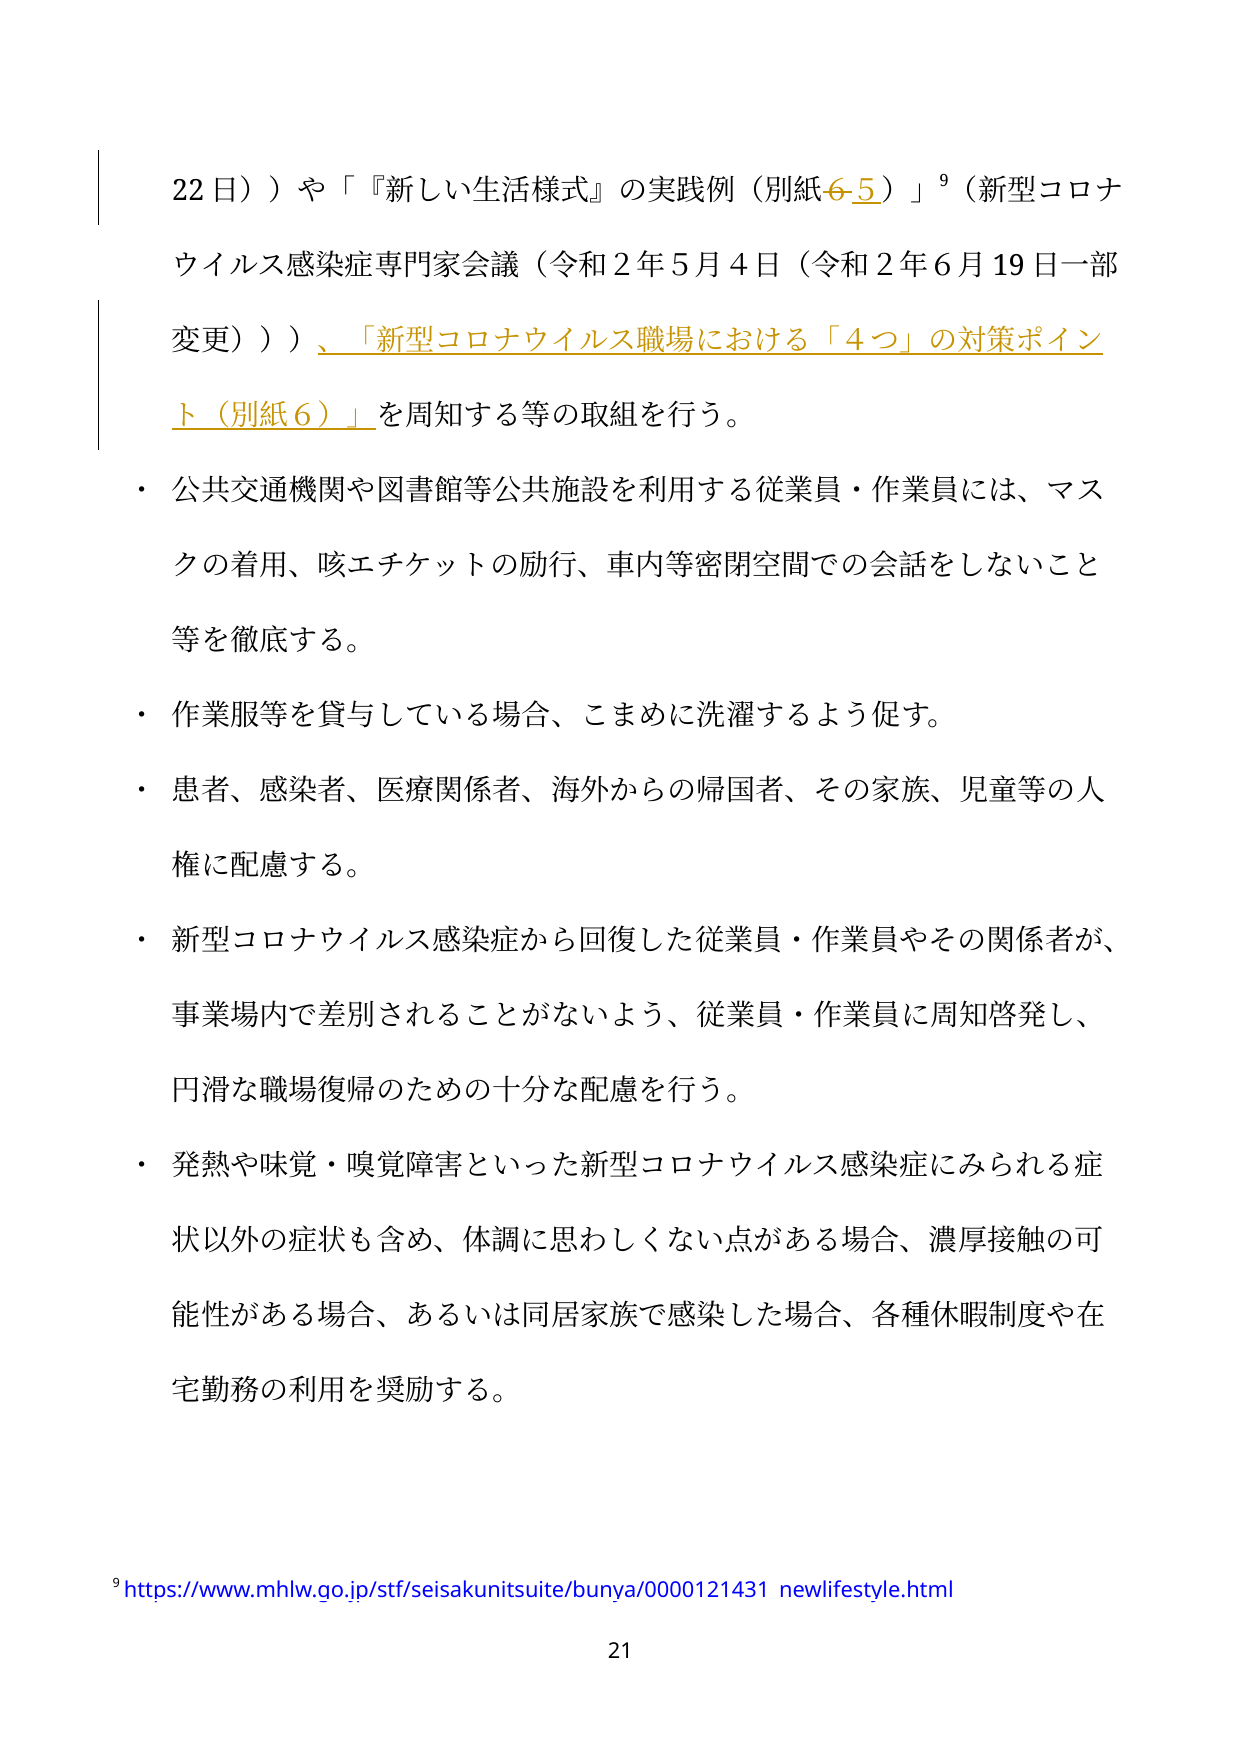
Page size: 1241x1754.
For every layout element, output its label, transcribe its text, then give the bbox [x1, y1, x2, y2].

list 公共交通機関や図書館等公共施設を利用する従業員・作業員には、マスクの着用、咳エチケットの励行、車内等密閉空間での会話をしないこと等を徹底する。 [127, 450, 1128, 675]
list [127, 150, 1128, 450]
list 患者、感染者、医療関係者、海外からの帰国者、その家族、児童等の人権に配慮する。 [127, 750, 1128, 900]
list 新型コロナウイルス感染症から回復した従業員・作業員やその関係者が、事業場内で差別されることがないよう、従業員・作業員に周知啓発し、円滑な職場復帰のための十分な配慮を行う。 [127, 900, 1128, 1125]
list 発熱や味覚・嗅覚障害といった新型コロナウイルス感染症にみられる症状以外の症状も含め、体調に思わしくない点がある場合、濃厚接触の可能性がある場合、あるいは同居家族で感染した場合、各種休暇制度や在宅勤務の利用を奨励する。 [127, 1125, 1128, 1425]
list 作業服等を貸与している場合、こまめに洗濯するよう促す。 [127, 675, 1128, 750]
